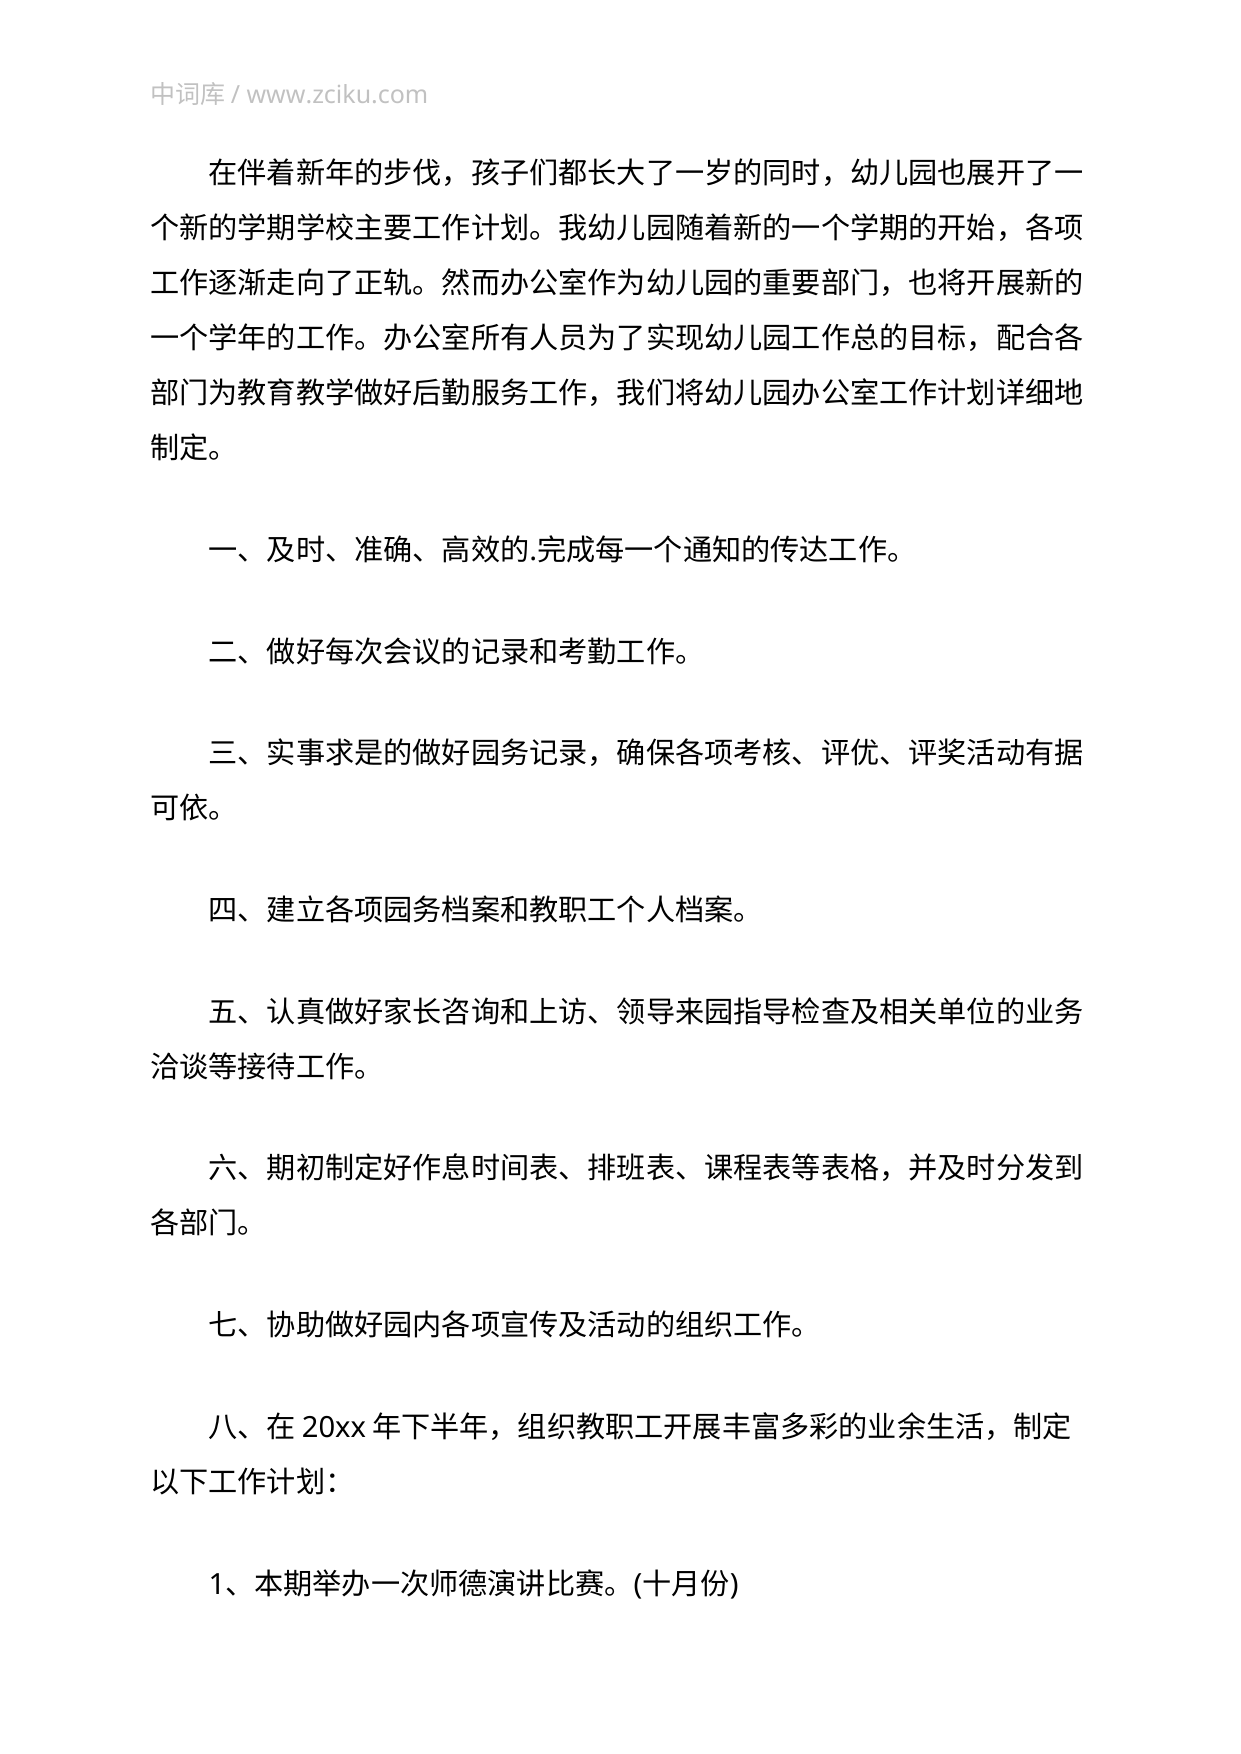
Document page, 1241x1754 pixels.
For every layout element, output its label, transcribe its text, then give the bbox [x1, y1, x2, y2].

text 1、本期举办一次师德演讲比赛。(十月份) [150, 1560, 1090, 1603]
text 四、建立各项园务档案和教职工个人档案。 [150, 887, 1090, 929]
text 二、做好每次会议的记录和考勤工作。 [150, 628, 1090, 671]
text 五、认真做好家长咨询和上访、领导来园指导检查及相关单位的业务洽谈等接待工作。 [150, 988, 1090, 1086]
text 七、协助做好园内各项宣传及活动的组织工作。 [150, 1302, 1090, 1344]
text 八、在20xx年下半年，组织教职工开展丰富多彩的业余生活，制定以下工作计划： [150, 1403, 1090, 1501]
text 一、及时、准确、高效的.完成每一个通知的传达工作。 [150, 526, 1090, 569]
text 三、实事求是的做好园务记录，确保各项考核、评优、评奖活动有据可依。 [150, 730, 1090, 827]
text 在伴着新年的步伐，孩子们都长大了一岁的同时，幼儿园也展开了一个新的学期学校主要工作计划。我幼儿园随着新的一个学期的开始，各项工作逐渐走向了正轨。然而办公室作为幼儿园的重要部门，也将开展新的一个学年的工作。办公室所有人员为了实现幼儿园工作总的目标，配合各部门为教育教学做好后勤服务工作，我们将幼儿园办公室工作计划详细地制定。 [150, 150, 1090, 467]
text 六、期初制定好作息时间表、排班表、课程表等表格，并及时分发到各部门。 [150, 1145, 1090, 1242]
